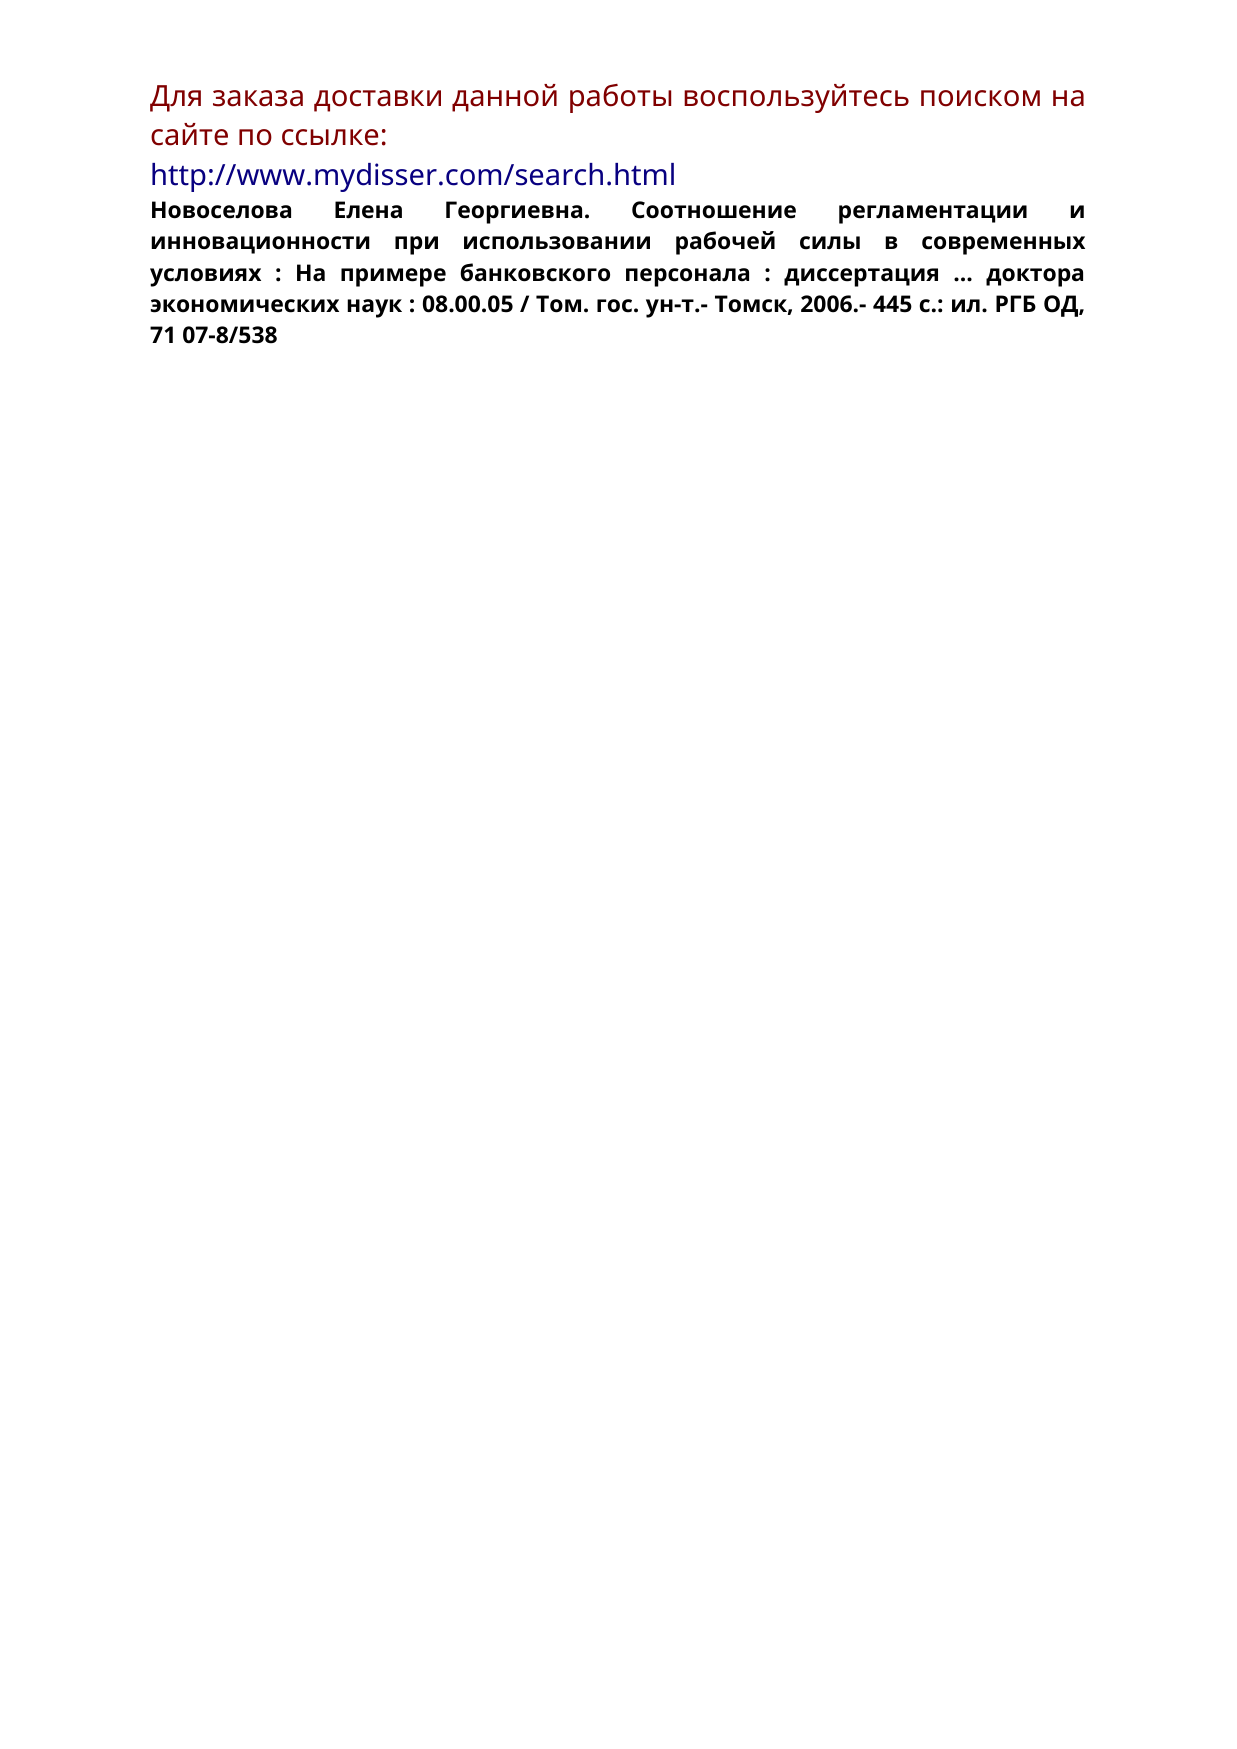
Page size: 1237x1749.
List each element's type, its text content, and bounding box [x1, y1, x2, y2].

text Новоселова Елена Георгиевна. Соотношение регламентации и инновационности при использовании рабочей силы в современных условиях : На примере банковского персонала : диссертация ... доктора экономических наук : 08.00.05 / Том. гос. ун-т.- Томск, 2006.- 445 с.: ил. РГБ ОД, 71 07-8/538 [150, 194, 1086, 350]
